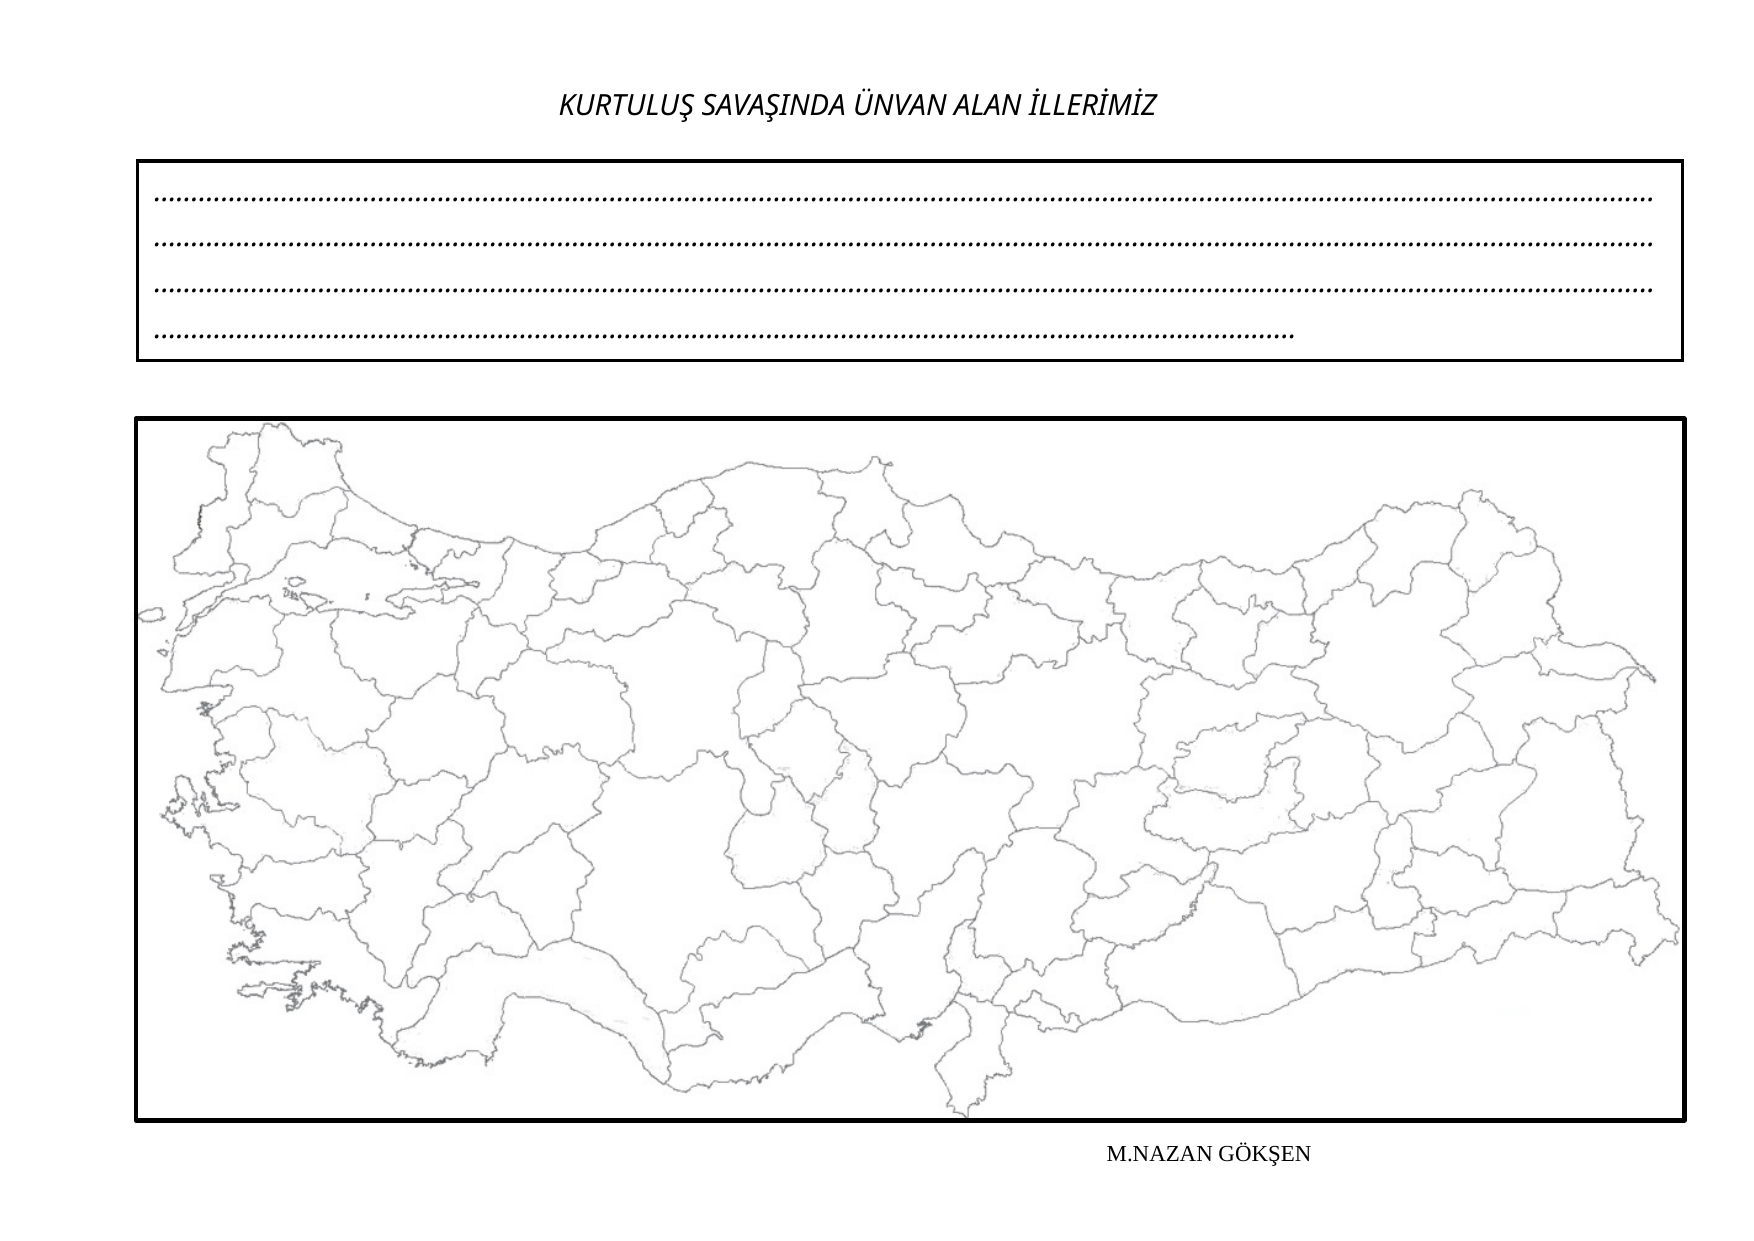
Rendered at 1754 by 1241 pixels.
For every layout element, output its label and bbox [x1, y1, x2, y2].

picture [111, 401, 1707, 1132]
